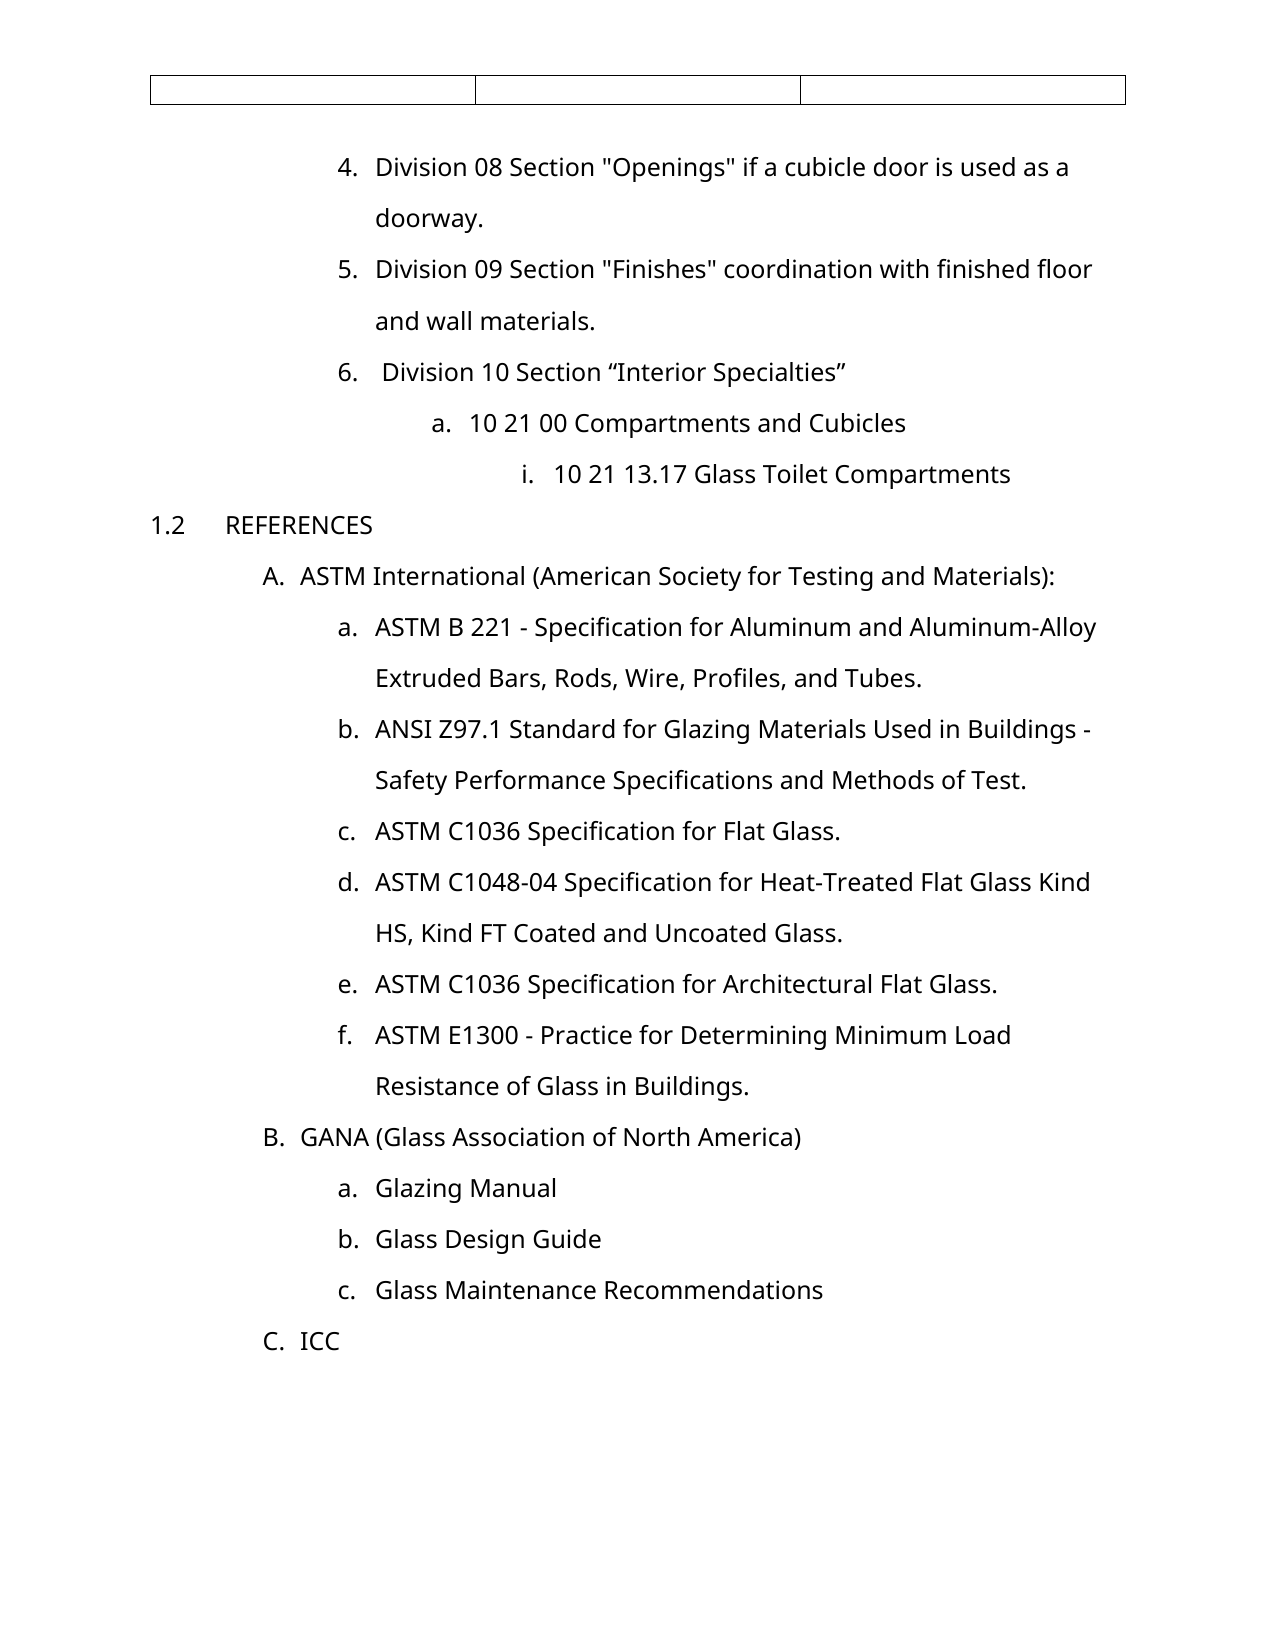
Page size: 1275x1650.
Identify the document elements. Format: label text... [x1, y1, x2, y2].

list ASTM International (American Society for Testing and Materials): [262, 558, 1125, 592]
list ASTM E1300 - Practice for Determining Minimum Load Resistance of Glass in Buildings. [337, 1018, 1125, 1103]
list ASTM C1036 Specification for Flat Glass. [337, 813, 1125, 848]
list Glass Design Guide [337, 1222, 1125, 1256]
list Glass Maintenance Recommendations [337, 1273, 1125, 1307]
list ICC [262, 1324, 1125, 1358]
list Division 08 Section "Openings" if a cubicle door is used as a doorway. [337, 150, 1125, 235]
list 10 21 13.17 Glass Toilet Compartments [534, 456, 1125, 490]
list Glazing Manual [337, 1171, 1125, 1205]
list REFERENCES [150, 507, 1125, 541]
list GANA (Glass Association of North America) [262, 1120, 1125, 1154]
list ASTM C1048-04 Specification for Heat-Treated Flat Glass Kind HS, Kind FT Coated and Uncoated Glass. [337, 864, 1125, 950]
list Division 10 Section “Interior Specialties” [337, 354, 1125, 388]
list ASTM C1036 Specification for Architectural Flat Glass. [337, 967, 1125, 1001]
list ASTM B 221 - Specification for Aluminum and Aluminum-Alloy Extruded Bars, Rods, Wire, Profiles, and Tubes. [337, 609, 1125, 694]
list ANSI Z97.1 Standard for Glazing Materials Used in Buildings - Safety Performance Specifications and Methods of Test. [337, 711, 1125, 797]
list Division 09 Section "Finishes" coordination with finished floor and wall materials. [337, 252, 1125, 337]
list 10 21 00 Compartments and Cubicles [431, 405, 1125, 439]
